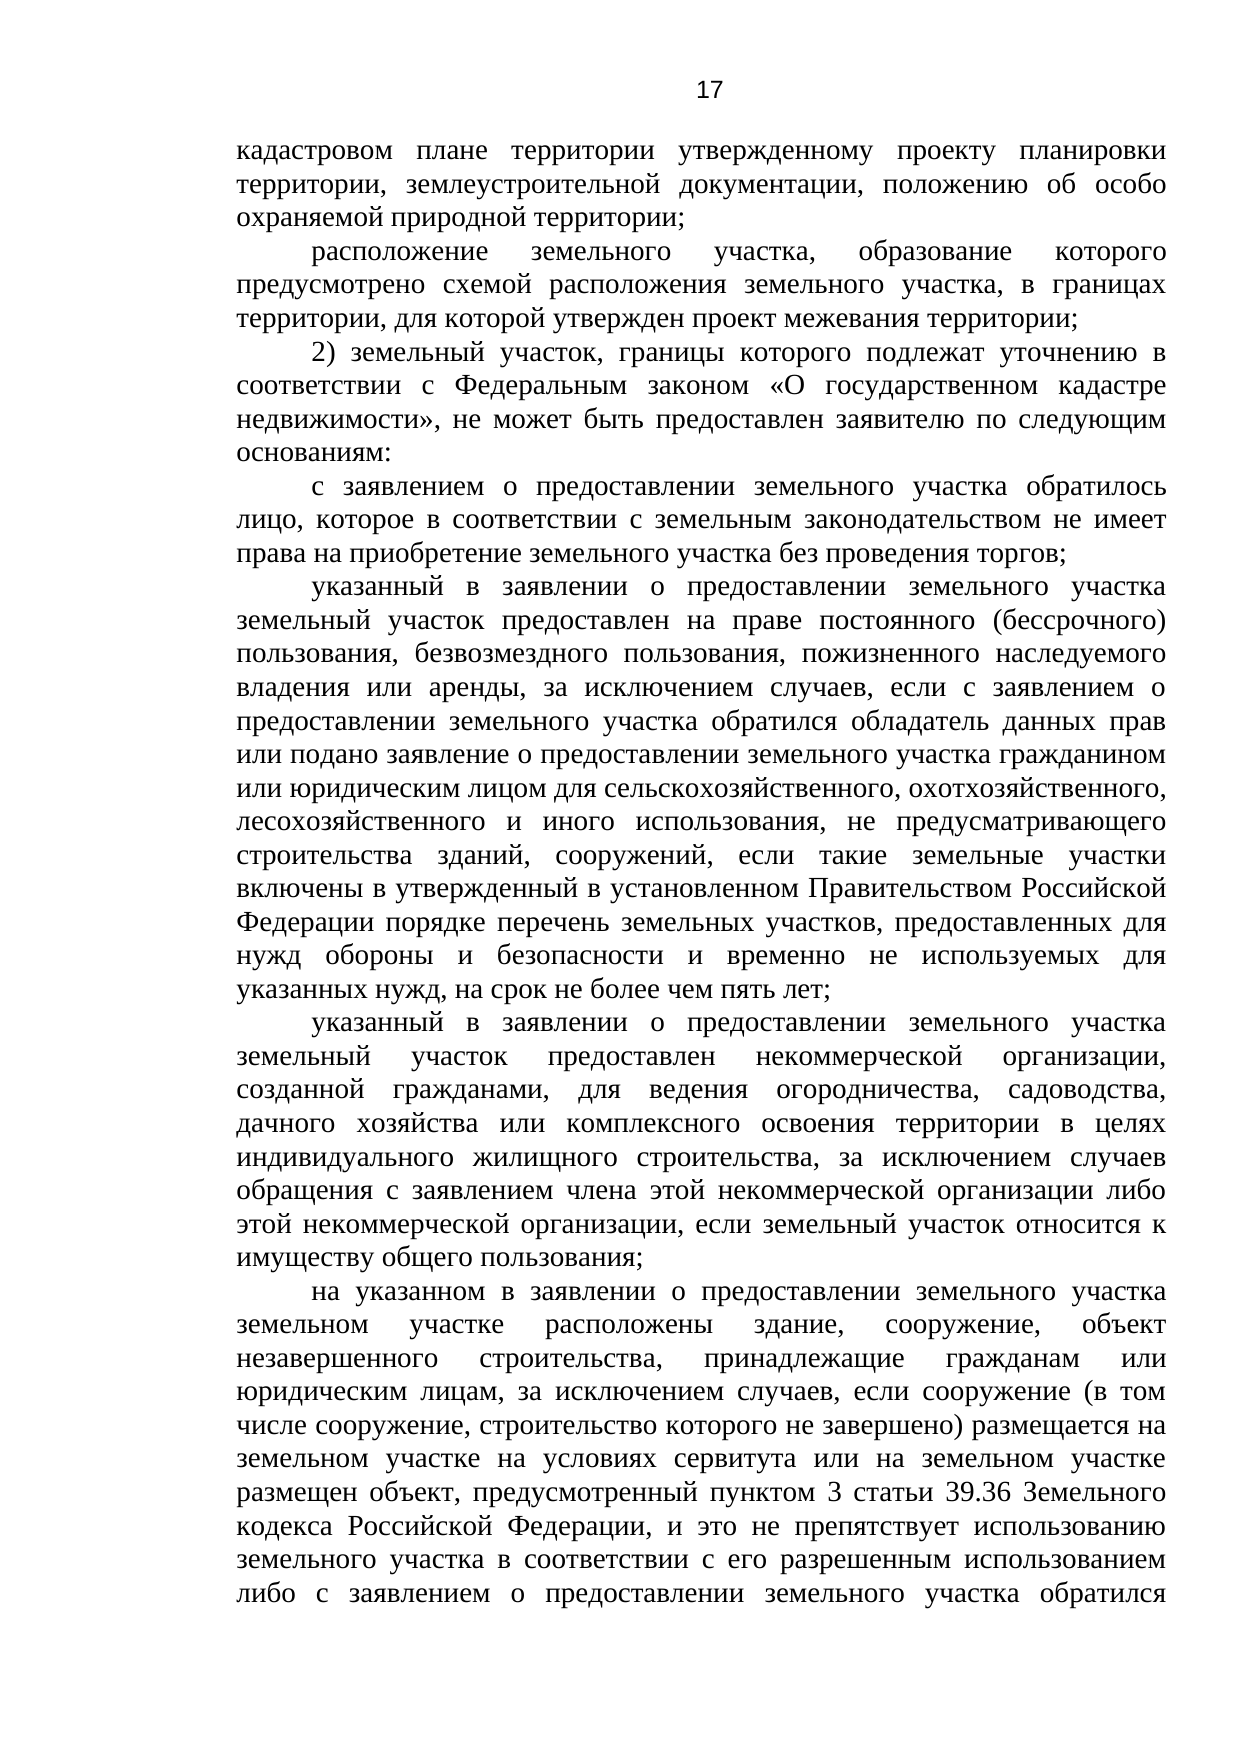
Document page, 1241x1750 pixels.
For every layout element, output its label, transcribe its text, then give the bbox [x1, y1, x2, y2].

text 2) земельный участок, границы которого подлежат уточнению в соответствии с Федеральным законом «О государственном кадастре недвижимости», не может быть предоставлен заявителю по следующим основаниям: [236, 334, 1167, 468]
text указанный в заявлении о предоставлении земельного участка земельный участок предоставлен на праве постоянного (бессрочного) пользования, безвозмездного пользования, пожизненного наследуемого владения или аренды, за исключением случаев, если с заявлением о предоставлении земельного участка обратился обладатель данных прав или подано заявление о предоставлении земельного участка гражданином или юридическим лицом для сельскохозяйственного, охотхозяйственного, лесохозяйственного и иного использования, не предусматривающего строительства зданий, сооружений, если такие земельные участки включены в утвержденный в установленном Правительством Российской Федерации порядке перечень земельных участков, предоставленных для нужд обороны и безопасности и временно не используемых для указанных нужд, на срок не более чем пять лет; [236, 568, 1167, 1004]
text расположение земельного участка, образование которого предусмотрено схемой расположения земельного участка, в границах территории, для которой утвержден проект межевания территории; [236, 233, 1167, 334]
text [236, 1273, 1167, 1608]
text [236, 132, 1167, 233]
text указанный в заявлении о предоставлении земельного участка земельный участок предоставлен некоммерческой организации, созданной гражданами, для ведения огородничества, садоводства, дачного хозяйства или комплексного освоения территории в целях индивидуального жилищного строительства, за исключением случаев обращения с заявлением члена этой некоммерческой организации либо этой некоммерческой организации, если земельный участок относится к имуществу общего пользования; [236, 1004, 1167, 1273]
text с заявлением о предоставлении земельного участка обратилось лицо, которое в соответствии с земельным законодательством не имеет права на приобретение земельного участка без проведения торгов; [236, 468, 1167, 568]
